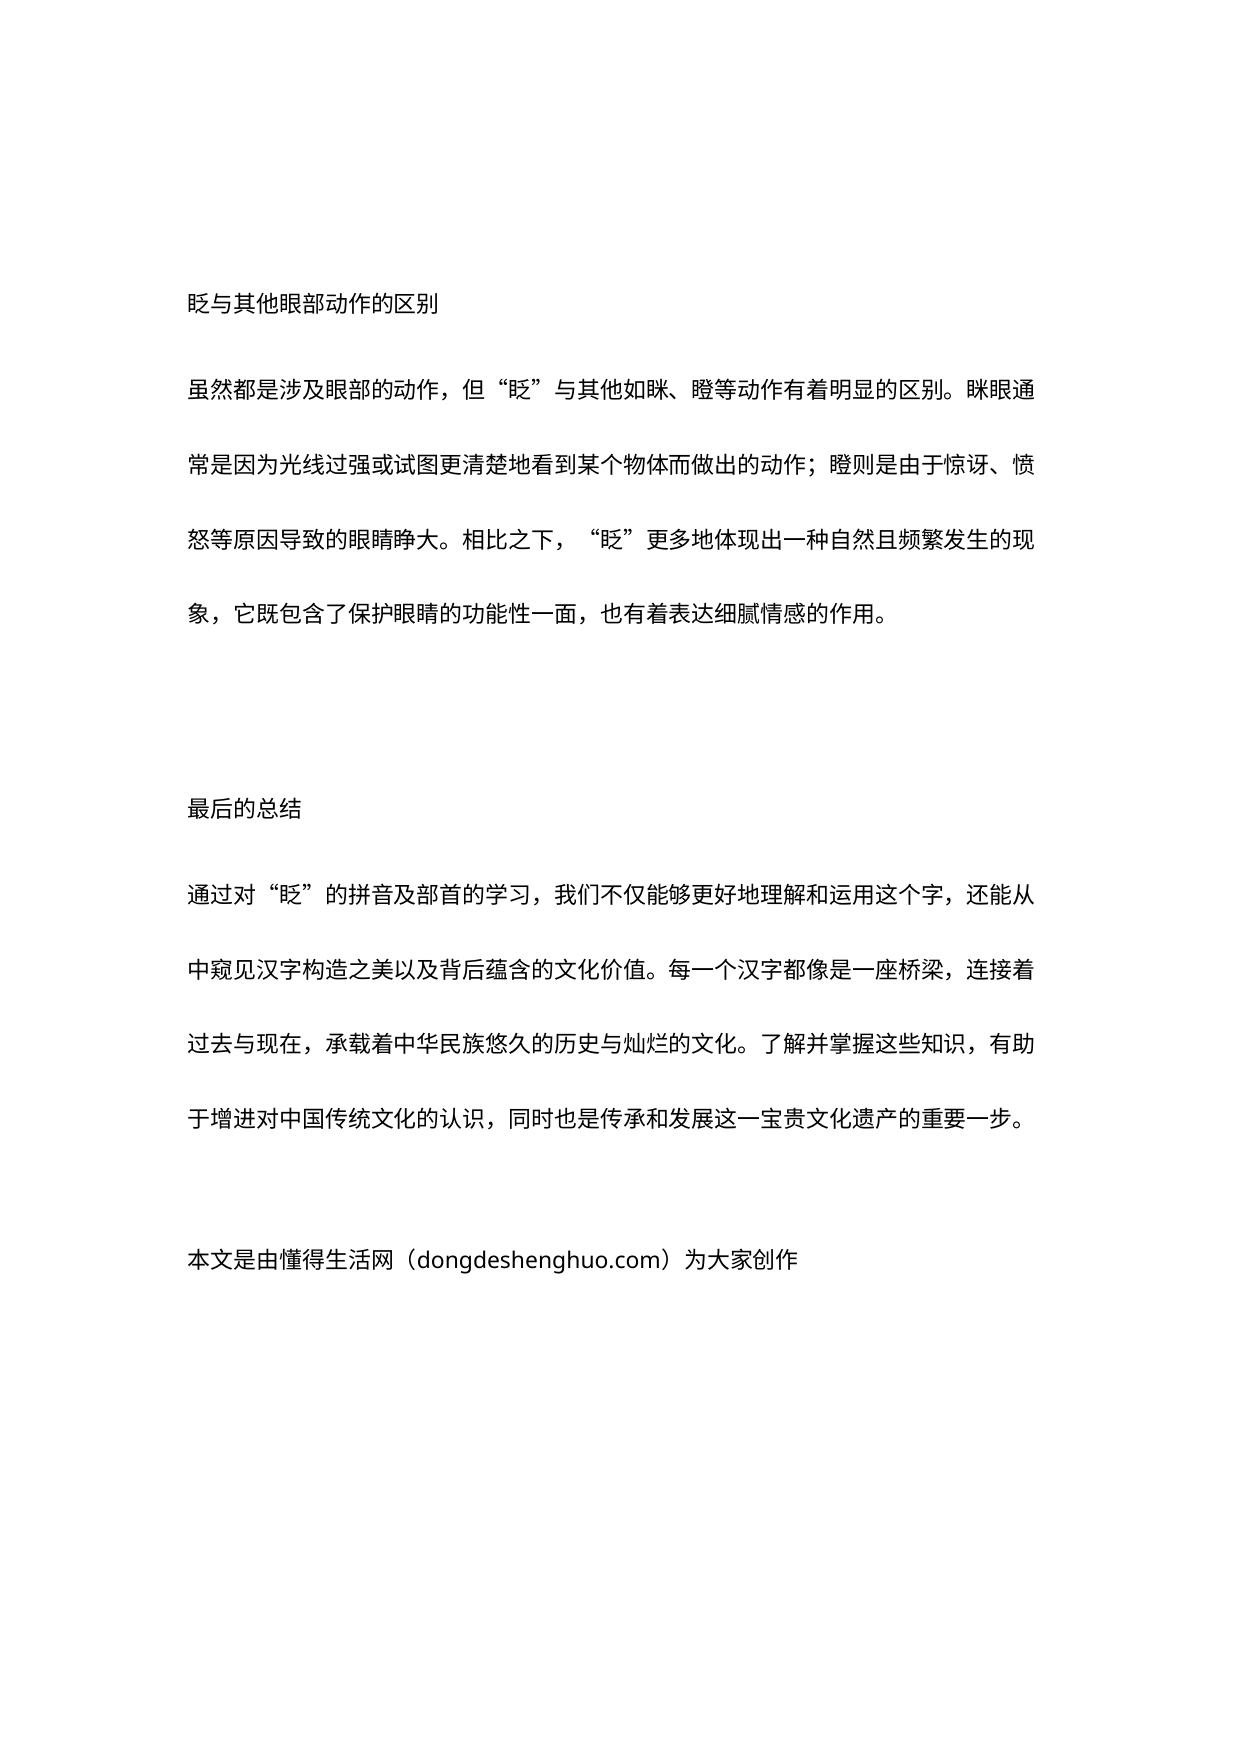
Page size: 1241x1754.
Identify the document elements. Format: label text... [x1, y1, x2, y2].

text 本文是由懂得生活网（dongdeshenghuo.com）为大家创作 [187, 1226, 1053, 1291]
text 最后的总结 [187, 774, 1053, 839]
text 通过对“眨”的拼音及部首的学习，我们不仅能够更好地理解和运用这个字，还能从中窥见汉字构造之美以及背后蕴含的文化价值。每一个汉字都像是一座桥梁，连接着过去与现在，承载着中华民族悠久的历史与灿烂的文化。了解并掌握这些知识，有助于增进对中国传统文化的认识，同时也是传承和发展这一宝贵文化遗产的重要一步。 [187, 861, 1053, 1150]
text 虽然都是涉及眼部的动作，但“眨”与其他如眯、瞪等动作有着明显的区别。眯眼通常是因为光线过强或试图更清楚地看到某个物体而做出的动作；瞪则是由于惊讶、愤怒等原因导致的眼睛睁大。相比之下，“眨”更多地体现出一种自然且频繁发生的现象，它既包含了保护眼睛的功能性一面，也有着表达细腻情感的作用。 [187, 356, 1053, 645]
text 眨与其他眼部动作的区别 [187, 270, 1053, 335]
